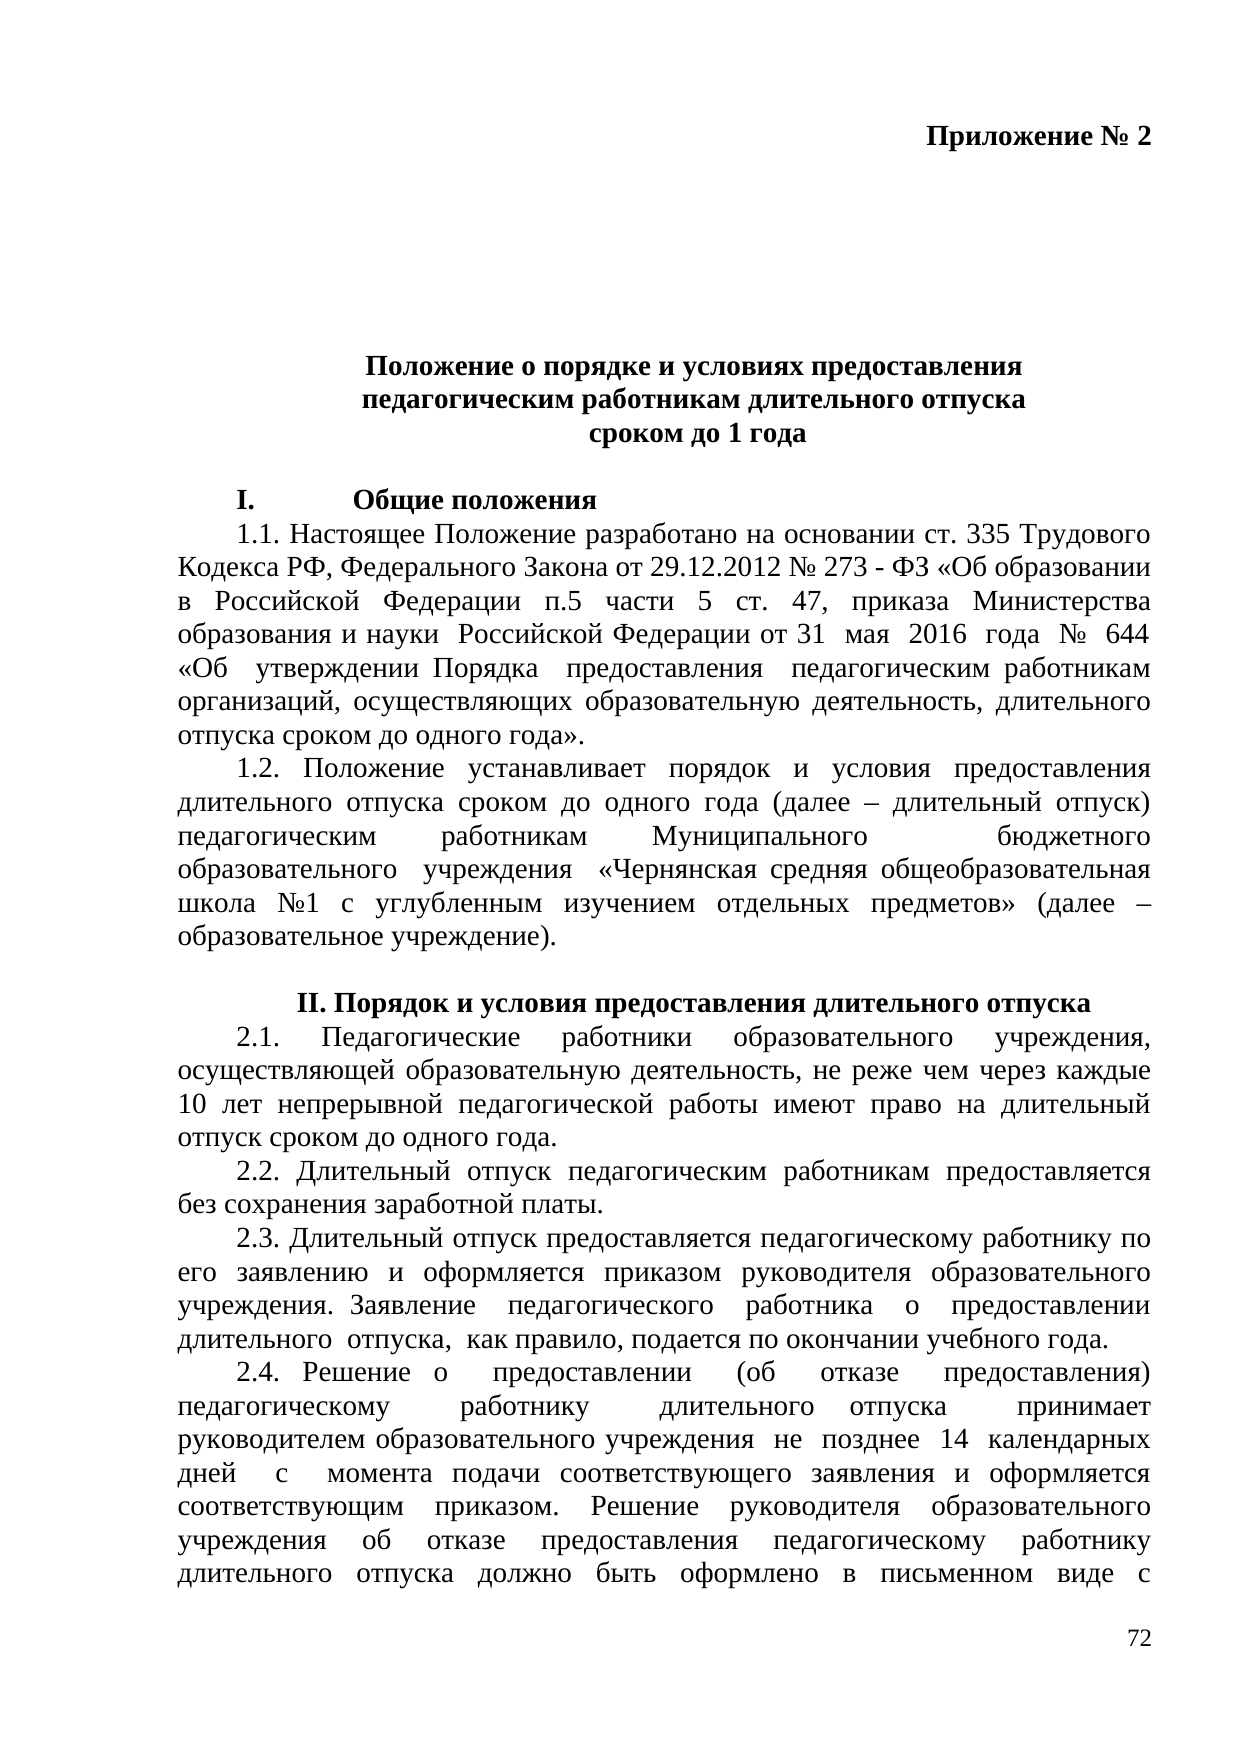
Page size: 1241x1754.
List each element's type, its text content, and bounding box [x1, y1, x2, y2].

text 1.1. Настоящее Положение разработано на основании ст. 335 Трудового Кодекса РФ, Федерального Закона от 29.12.2012 № 273 - ФЗ «Об образовании в Российской Федерации п.5 части 5 ст. 47, приказа Министерства образования и науки Российской Федерации от 31 мая 2016 года № 644 «Об утверждении Порядка предоставления педагогическим работникам организаций, осуществляющих образовательную деятельность, длительного отпуска сроком до одного года». [177, 516, 1152, 751]
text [177, 1354, 1152, 1589]
subtitle 2.1. Педагогические работники образовательного учреждения, осуществляющей образовательную деятельность, не реже чем через каждые 10 лет непрерывной педагогической работы имеют право на длительный отпуск сроком до одного года. [177, 1119, 1152, 1153]
list Общие положения [177, 482, 1152, 516]
text 1.2. Положение устанавливает порядок и условия предоставления длительного отпуска сроком до одного года (далее – длительный отпуск) педагогическим работникам Муниципального бюджетного образовательного учреждения «Чернянская средняя общеобразовательная школа №1 с углубленным изучением отдельных предметов» (далее – образовательное учреждение). [177, 751, 1152, 952]
text 2.3. Длительный отпуск предоставляется педагогическому работнику по его заявлению и оформляется приказом руководителя образовательного учреждения. Заявление педагогического работника о предоставлении длительного отпуска, как правило, подается по окончании учебного года. [177, 1220, 1152, 1354]
text II. Порядок и условия предоставления длительного отпуска [177, 985, 1152, 1019]
text Положение о порядке и условиях предоставления [177, 348, 1152, 382]
text педагогическим работникам длительного отпуска [177, 382, 1152, 415]
text Приложение № 2 [177, 118, 1152, 152]
text 2.2. Длительный отпуск педагогическим работникам предоставляется без сохранения заработной платы. [177, 1153, 1152, 1220]
text сроком до 1 года [177, 415, 1152, 449]
subtitle 2.1. Педагогические работники образовательного учреждения, осуществляющей образовательную деятельность, не реже чем через каждые 10 лет непрерывной педагогической работы имеют право на длительный отпуск сроком до одного года. [177, 1019, 1152, 1053]
